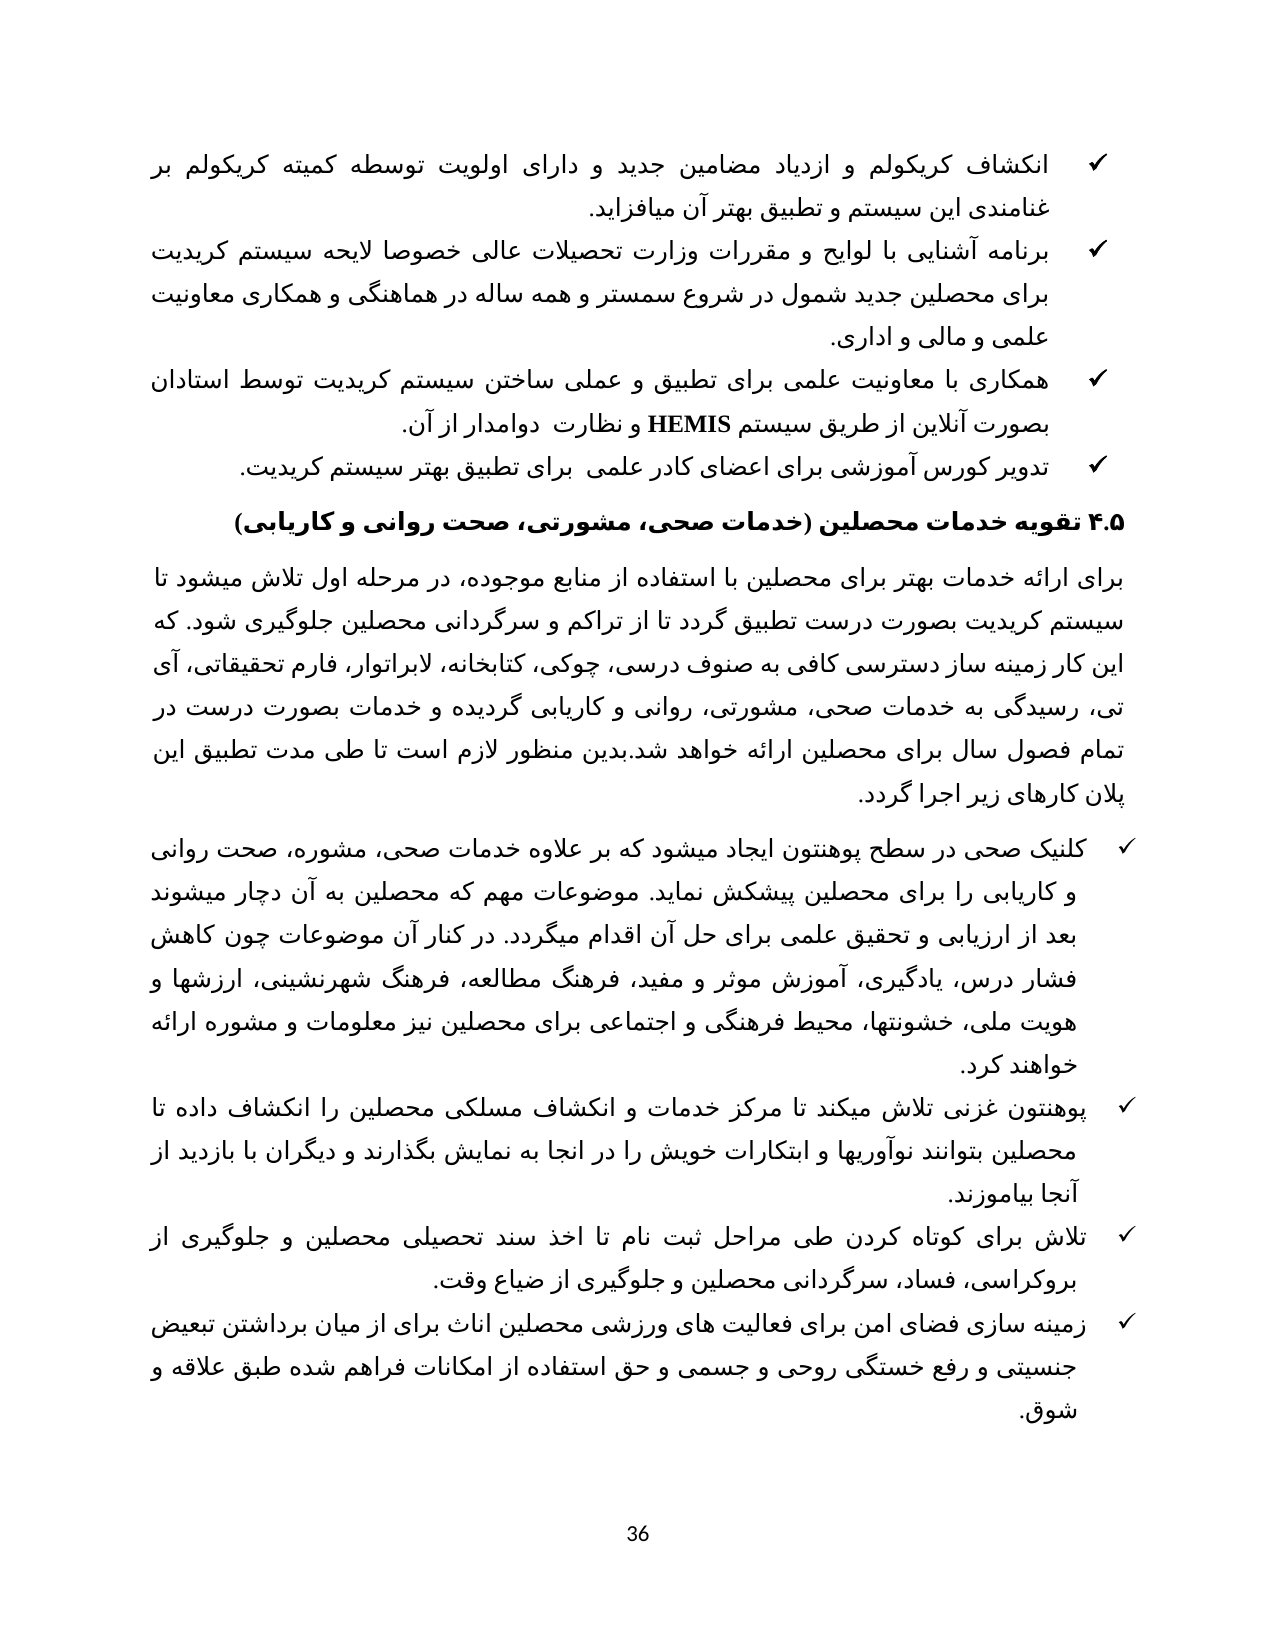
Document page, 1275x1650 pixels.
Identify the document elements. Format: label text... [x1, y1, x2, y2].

text برای ارائه خدمات بهتر برای محصلین با استفاده از منابع موجوده، در مرحله اول تلاش میشود تا سیستم کریدیت بصورت درست تطبیق گردد تا از تراکم و سرگردانی محصلین جلوگیری شود. که این کار زمینه ساز دسترسی کافی به صنوف درسی، چوکی، کتابخانه، لابراتوار، فارم تحقیقاتی، آی تی، رسیدگی به خدمات صحی، مشورتی، روانی و کاریابی گردیده و خدمات بصورت درست در تمام فصول سال برای محصلین ارائه خواهد شد.بدین منظور لازم است تا طی مدت تطبیق این پلان کارهای زیر اجرا گردد. [152, 563, 1125, 807]
list همکاری با معاونیت علمی برای تطبیق و عملی ساختن سیستم کریدیت توسط استادان بصورت آنلاین از طریق سیستم HEMIS و نظارت دوامدار از آن. [150, 366, 1087, 437]
list برنامه آشنایی با لوایح و مقررات وزارت تحصیلات عالی خصوصا لایحه سیستم کریدیت برای محصلین جدید شمول در شروع سمستر و همه ساله در هماهنگی و همکاری معاونیت علمی و مالی و اداری. [150, 236, 1087, 351]
list پوهنتون غزنی تلاش میکند تا مرکز خدمات و انکشاف مسلکی محصلین را انکشاف داده تا محصلین بتوانند نوآوریها و ابتکارات خویش را در انجا به نمایش بگذارند و دیگران با بازدید از آنجا بیاموزند. [150, 1093, 1117, 1208]
list زمینه سازی فضای امن برای فعالیت های ورزشی محصلین اناث برای از میان برداشتن تبعیض جنسیتی و رفع خستگی روحی و جسمی و حق استفاده از امکانات فراهم شده طبق علاقه و شوق. [150, 1309, 1117, 1424]
list تلاش برای کوتاه کردن طی مراحل ثبت نام تا اخذ سند تحصیلی محصلین و جلوگیری از بروکراسی، فساد، سرگردانی محصلین و جلوگیری از ضیاع وقت. [150, 1222, 1117, 1294]
list تدویر کورس آموزشی برای اعضای کادر علمی برای تطبیق بهتر سیستم کریدیت. [150, 452, 1087, 481]
list کلنیک صحی در سطح پوهنتون ایجاد میشود که بر علاوه خدمات صحی، مشوره، صحت روانی و کاریابی را برای محصلین پیشکش نماید. موضوعات مهم که محصلین به آن دچار میشوند بعد از ارزیابی و تحقیق علمی برای حل آن اقدام میگردد. در کنار آن موضوعات چون کاهش فشار درس، یادگیری، آموزش موثر و مفید، فرهنگ مطالعه، فرهنگ شهرنشینی، ارزشها و هویت ملی، خشونتها، محیط فرهنگی و اجتماعی برای محصلین نیز معلومات و مشوره ارائه خواهند کرد. [150, 834, 1117, 1079]
text ۴.۵ تقویه خدمات محصلین (خدمات صحی، مشورتی، صحت روانی و کاریابی) [150, 507, 1125, 536]
list انکشاف کریکولم و ازدیاد مضامین جدید و دارای اولویت توسطه کمیته کریکولم بر غنامندی این سیستم و تطبیق بهتر آن میافزاید. [150, 150, 1087, 222]
